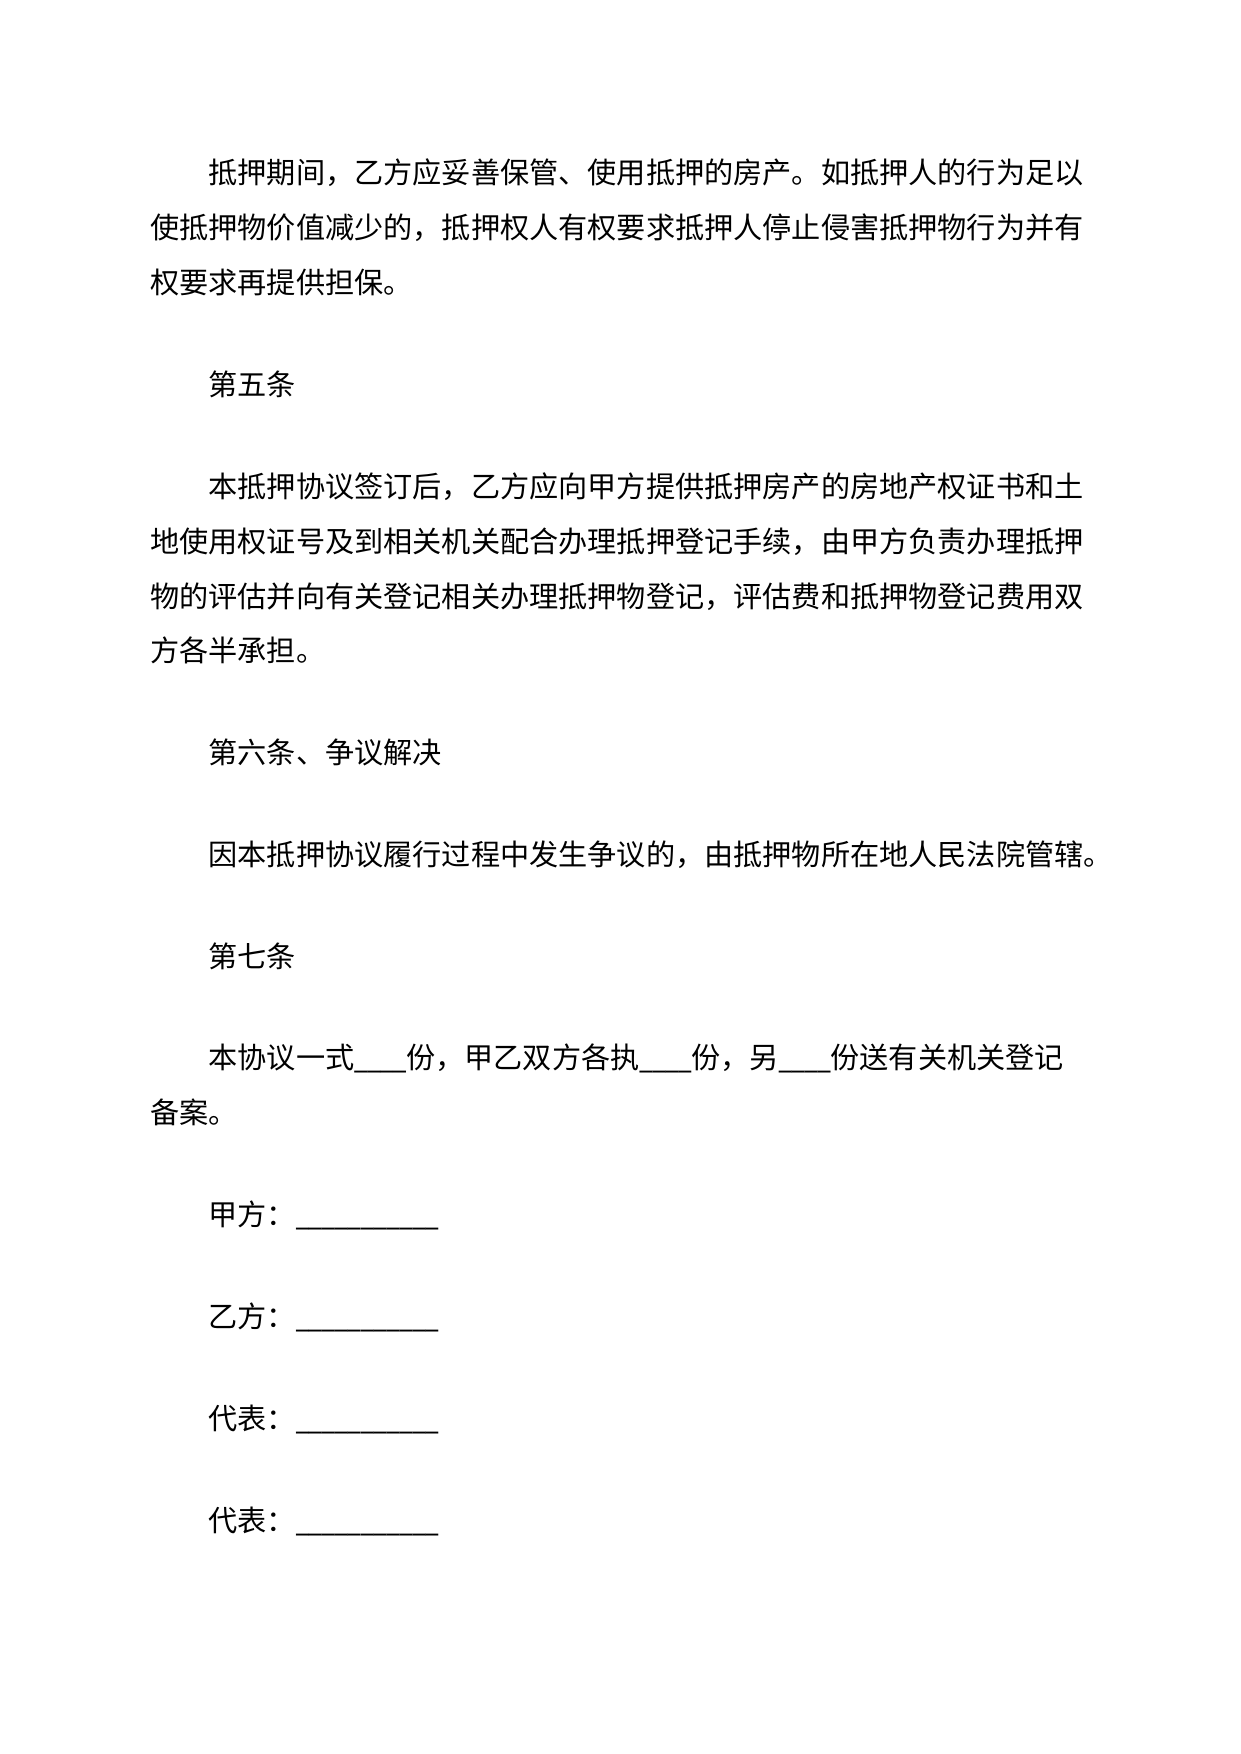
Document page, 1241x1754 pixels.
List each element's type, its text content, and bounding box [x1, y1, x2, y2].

text 代表：___________ [150, 1396, 1090, 1438]
text 代表：___________ [150, 1498, 1090, 1540]
text 第七条 [150, 933, 1090, 976]
text 抵押期间，乙方应妥善保管、使用抵押的房产。如抵押人的行为足以使抵押物价值减少的，抵押权人有权要求抵押人停止侵害抵押物行为并有权要求再提供担保。 [150, 150, 1090, 302]
text 本抵押协议签订后，乙方应向甲方提供抵押房产的房地产权证书和土地使用权证号及到相关机关配合办理抵押登记手续，由甲方负责办理抵押物的评估并向有关登记相关办理抵押物登记，评估费和抵押物登记费用双方各半承担。 [150, 463, 1090, 670]
text 甲方：___________ [150, 1192, 1090, 1234]
text 第六条、争议解决 [150, 730, 1090, 772]
text 第五条 [150, 362, 1090, 404]
text 乙方：___________ [150, 1294, 1090, 1336]
text 因本抵押协议履行过程中发生争议的，由抵押物所在地人民法院管辖。 [150, 832, 1090, 874]
text 本协议一式____份，甲乙双方各执____份，另____份送有关机关登记备案。 [150, 1035, 1090, 1132]
